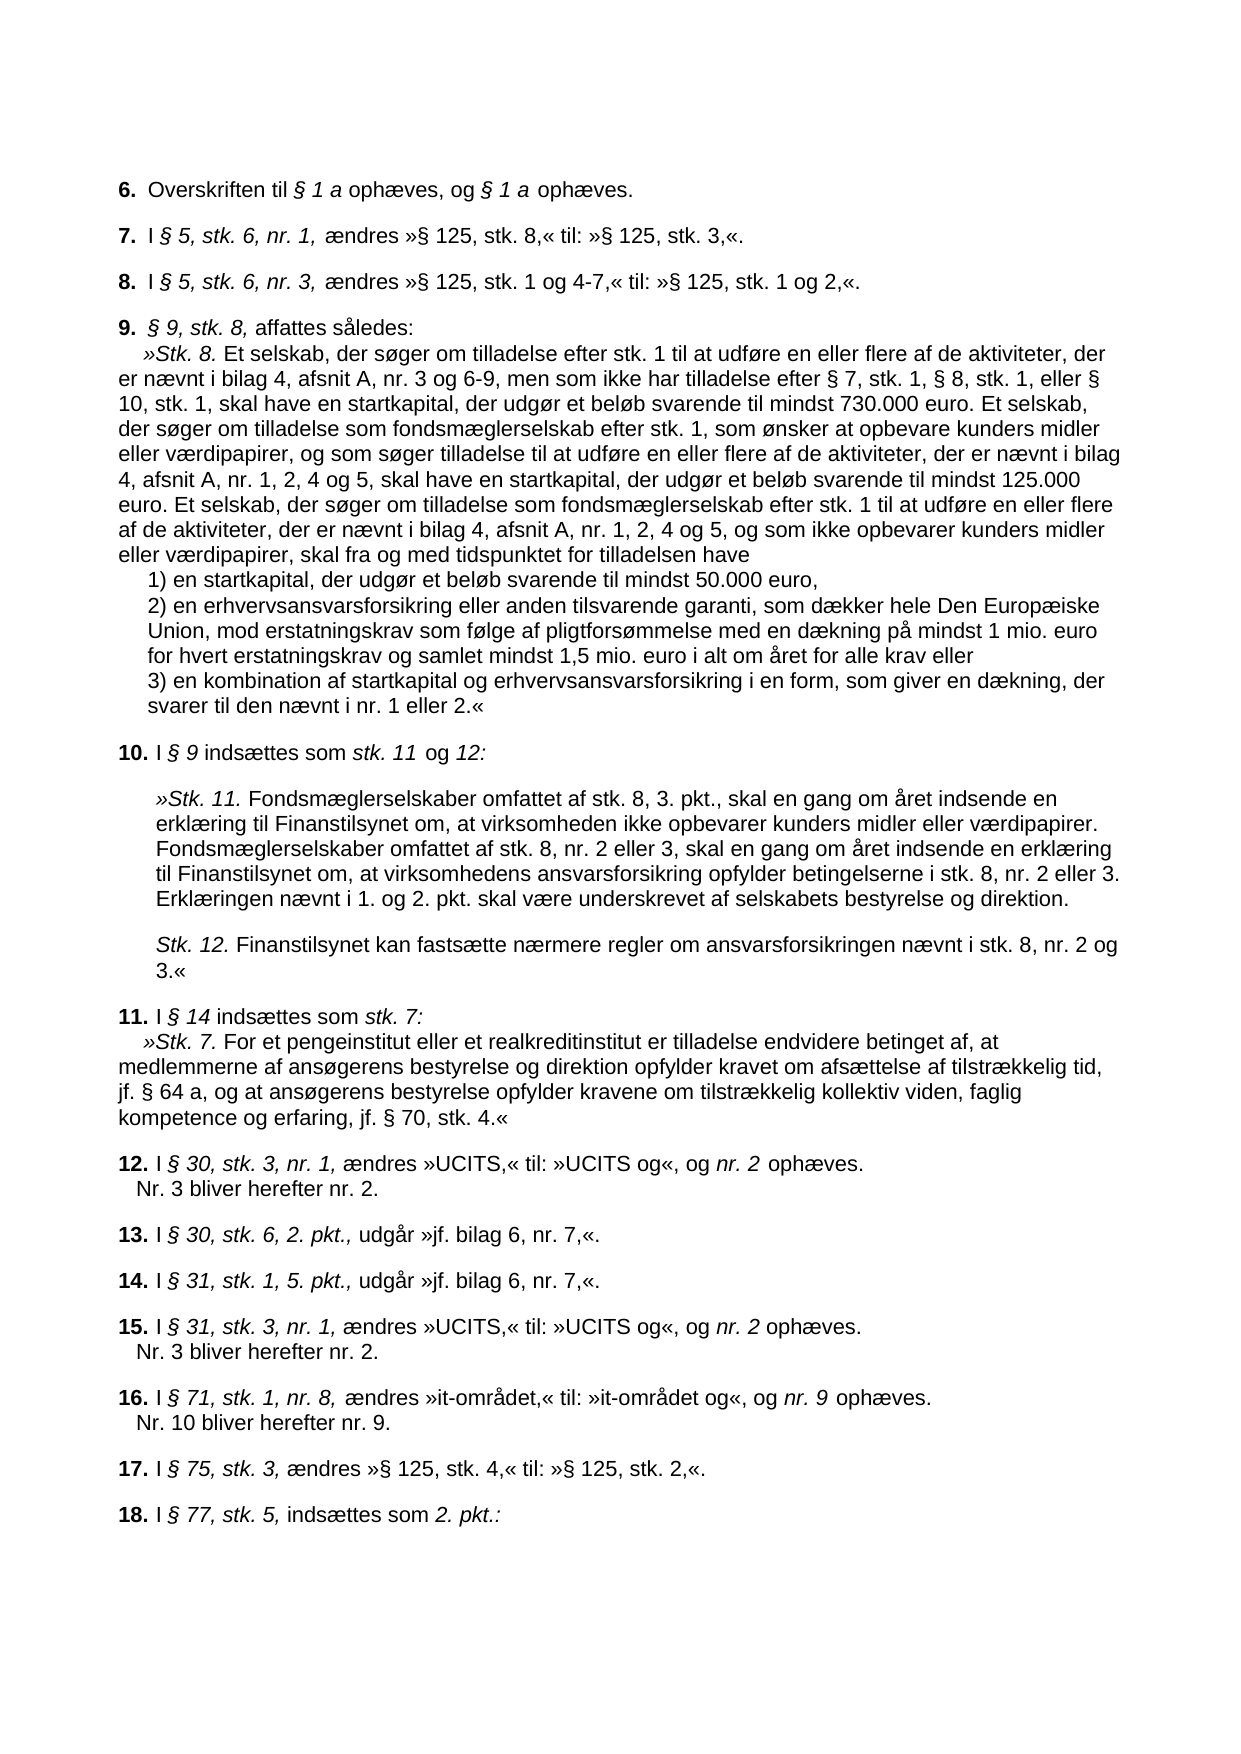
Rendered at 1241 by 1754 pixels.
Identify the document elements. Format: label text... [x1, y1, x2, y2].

text »Stk. 7. For et pengeinstitut eller et realkreditinstitut er tilladelse endvidere betinget af, at medlemmerne af ansøgerens bestyrelse og direktion opfylder kravet om afsættelse af tilstrækkelig tid, jf. § 64 a, og at ansøgerens bestyrelse opfylder kravene om tilstrækkelig kollektiv viden, faglig kompetence og erfaring, jf. § 70, stk. 4.« [118, 1029, 1122, 1130]
text »Stk. 11. Fondsmæglerselskaber omfattet af stk. 8, 3. pkt., skal en gang om året indsende en erklæring til Finanstilsynet om, at virksomheden ikke opbevarer kunders midler eller værdipapirer. Fondsmæglerselskaber omfattet af stk. 8, nr. 2 eller 3, skal en gang om året indsende en erklæring til Finanstilsynet om, at virksomhedens ansvarsforsikring opfylder betingelserne i stk. 8, nr. 2 eller 3. Erklæringen nævnt i 1. og 2. pkt. skal være underskrevet af selskabets bestyrelse og direktion. [156, 786, 1122, 912]
list I § 75, stk. 3, ændres »§ 125, stk. 4,« til: »§ 125, stk. 2,«. [118, 1456, 1122, 1482]
text Nr. 3 bliver herefter nr. 2. [118, 1339, 1122, 1364]
text »Stk. 8. Et selskab, der søger om tilladelse efter stk. 1 til at udføre en eller flere af de aktiviteter, der er nævnt i bilag 4, afsnit A, nr. 3 og 6-9, men som ikke har tilladelse efter § 7, stk. 1, § 8, stk. 1, eller § 10, stk. 1, skal have en startkapital, der udgør et beløb svarende til mindst 730.000 euro. Et selskab, der søger om tilladelse som fondsmæglerselskab efter stk. 1, som ønsker at opbevare kunders midler eller værdipapirer, og som søger tilladelse til at udføre en eller flere af de aktiviteter, der er nævnt i bilag 4, afsnit A, nr. 1, 2, 4 og 5, skal have en startkapital, der udgør et beløb svarende til mindst 125.000 euro. Et selskab, der søger om tilladelse som fondsmæglerselskab efter stk. 1 til at udføre en eller flere af de aktiviteter, der er nævnt i bilag 4, afsnit A, nr. 1, 2, 4 og 5, og som ikke opbevarer kunders midler eller værdipapirer, skal fra og med tidspunktet for tilladelsen have [118, 341, 1122, 567]
list I § 30, stk. 6, 2. pkt., udgår »jf. bilag 6, nr. 7,«. [118, 1222, 1122, 1247]
list 3) en kombination af startkapital og erhvervsansvarsforsikring i en form, som giver en dækning, der svarer til den nævnt i nr. 1 eller 2.« [147, 668, 1122, 719]
list 2) en erhvervsansvarsforsikring eller anden tilsvarende garanti, som dækker hele Den Europæiske Union, mod erstatningskrav som følge af pligtforsømmelse med en dækning på mindst 1 mio. euro for hvert erstatningskrav og samlet mindst 1,5 mio. euro i alt om året for alle krav eller [147, 593, 1122, 668]
list I § 5, stk. 6, nr. 3, ændres »§ 125, stk. 1 og 4-7,« til: »§ 125, stk. 1 og 2,«. [118, 269, 1122, 294]
list I § 14 indsættes som stk. 7: [118, 1004, 1122, 1029]
text Nr. 10 bliver herefter nr. 9. [118, 1410, 1122, 1436]
list § 9, stk. 8, affattes således: [118, 315, 1122, 341]
text Nr. 3 bliver herefter nr. 2. [118, 1176, 1122, 1201]
list 1) en startkapital, der udgør et beløb svarende til mindst 50.000 euro, [147, 567, 1122, 593]
list I § 71, stk. 1, nr. 8, ændres »it-området,« til: »it-området og«, og nr. 9 ophæves. [118, 1385, 1122, 1410]
list I § 77, stk. 5, indsættes som 2. pkt.: [118, 1502, 1122, 1528]
list I § 31, stk. 3, nr. 1, ændres »UCITS,« til: »UCITS og«, og nr. 2 ophæves. [118, 1314, 1122, 1339]
list I § 9 indsættes som stk. 11 og 12: [118, 739, 1122, 765]
list Overskriften til § 1 a ophæves, og § 1 a ophæves. [118, 177, 1122, 202]
list I § 31, stk. 1, 5. pkt., udgår »jf. bilag 6, nr. 7,«. [118, 1268, 1122, 1293]
list I § 5, stk. 6, nr. 1, ændres »§ 125, stk. 8,« til: »§ 125, stk. 3,«. [118, 223, 1122, 248]
text Stk. 12. Finanstilsynet kan fastsætte nærmere regler om ansvarsforsikringen nævnt i stk. 8, nr. 2 og 3.« [156, 932, 1122, 983]
list I § 30, stk. 3, nr. 1, ændres »UCITS,« til: »UCITS og«, og nr. 2 ophæves. [118, 1151, 1122, 1176]
